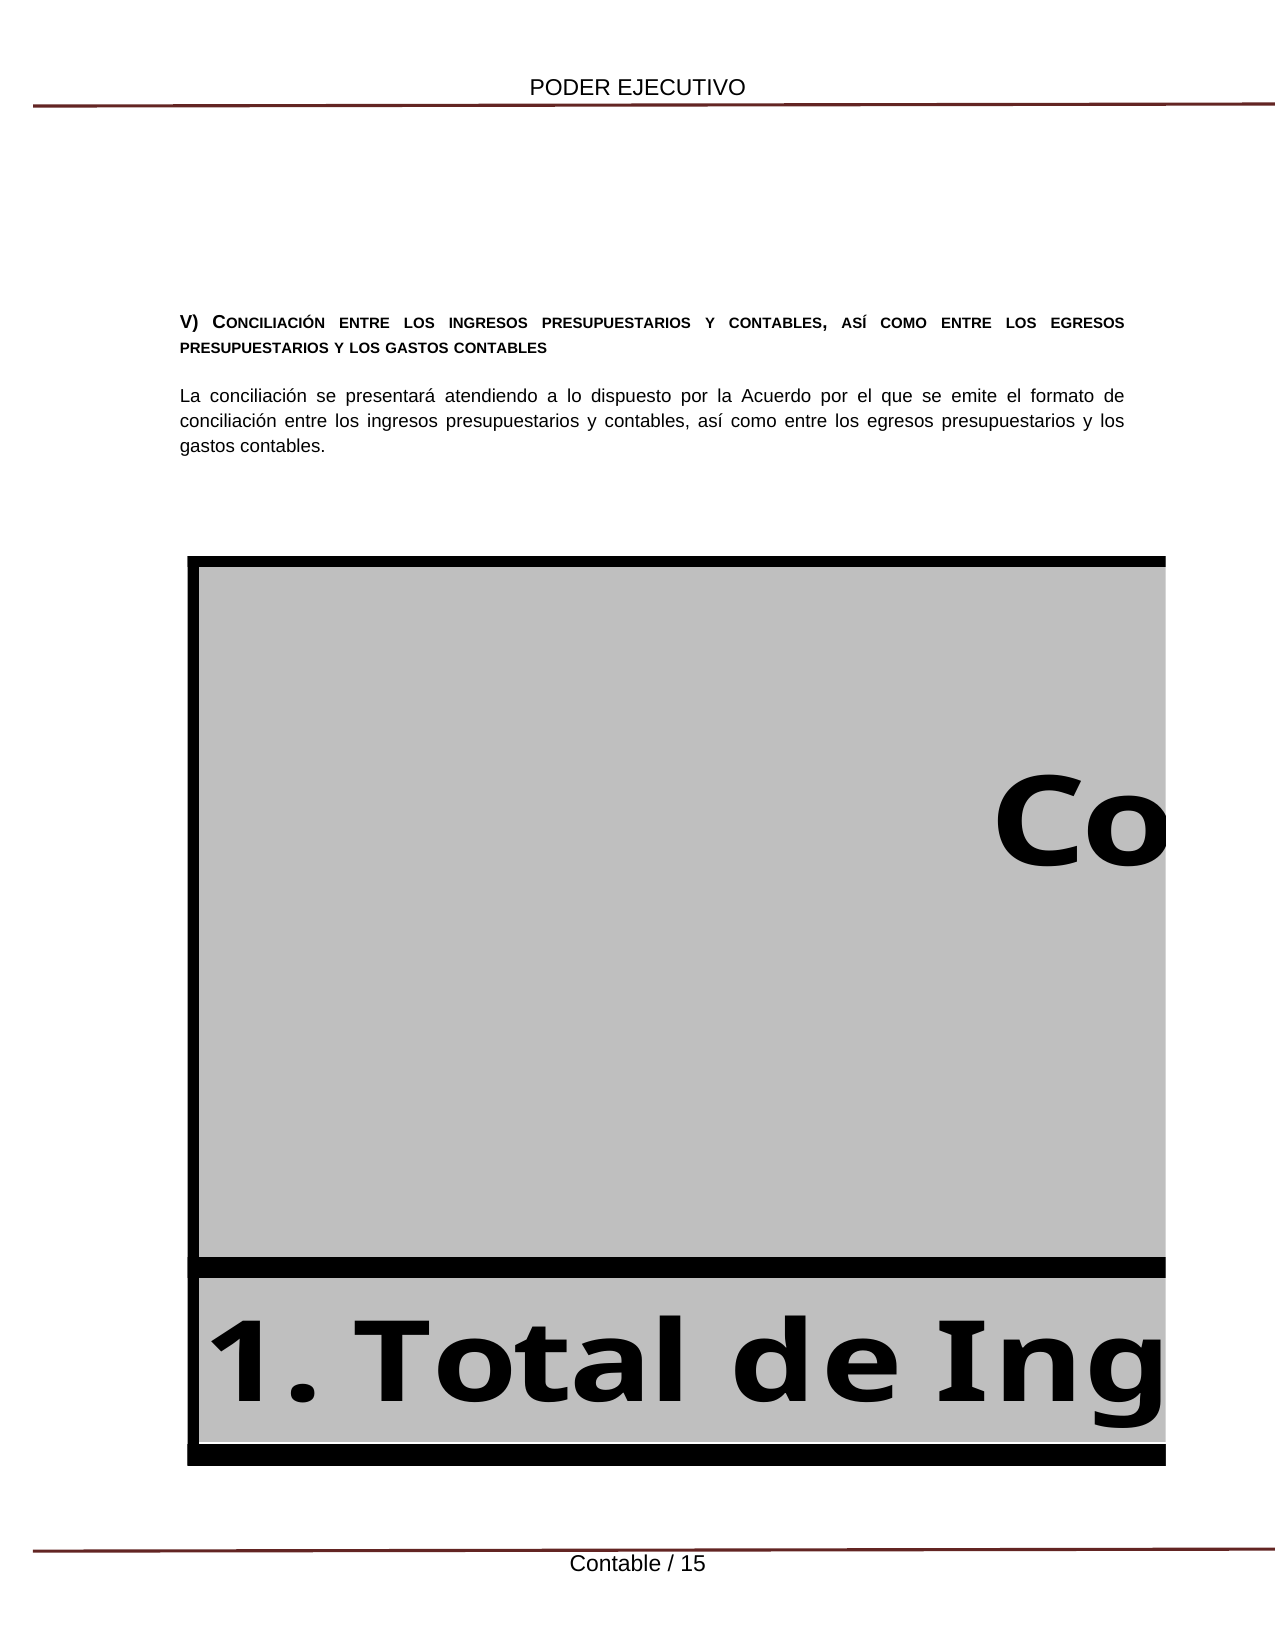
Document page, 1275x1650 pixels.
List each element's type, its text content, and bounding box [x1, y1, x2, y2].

text La conciliación se presentará atendiendo a lo dispuesto por la Acuerdo por el que se emite el formato de conciliación entre los ingresos presupuestarios y contables, así como entre los egresos presupuestarios y los gastos contables. [179, 385, 1125, 456]
text V) Conciliación entre los ingresos presupuestarios y contables, así como entre los egresos presupuestarios y los gastos contables [179, 311, 1125, 357]
